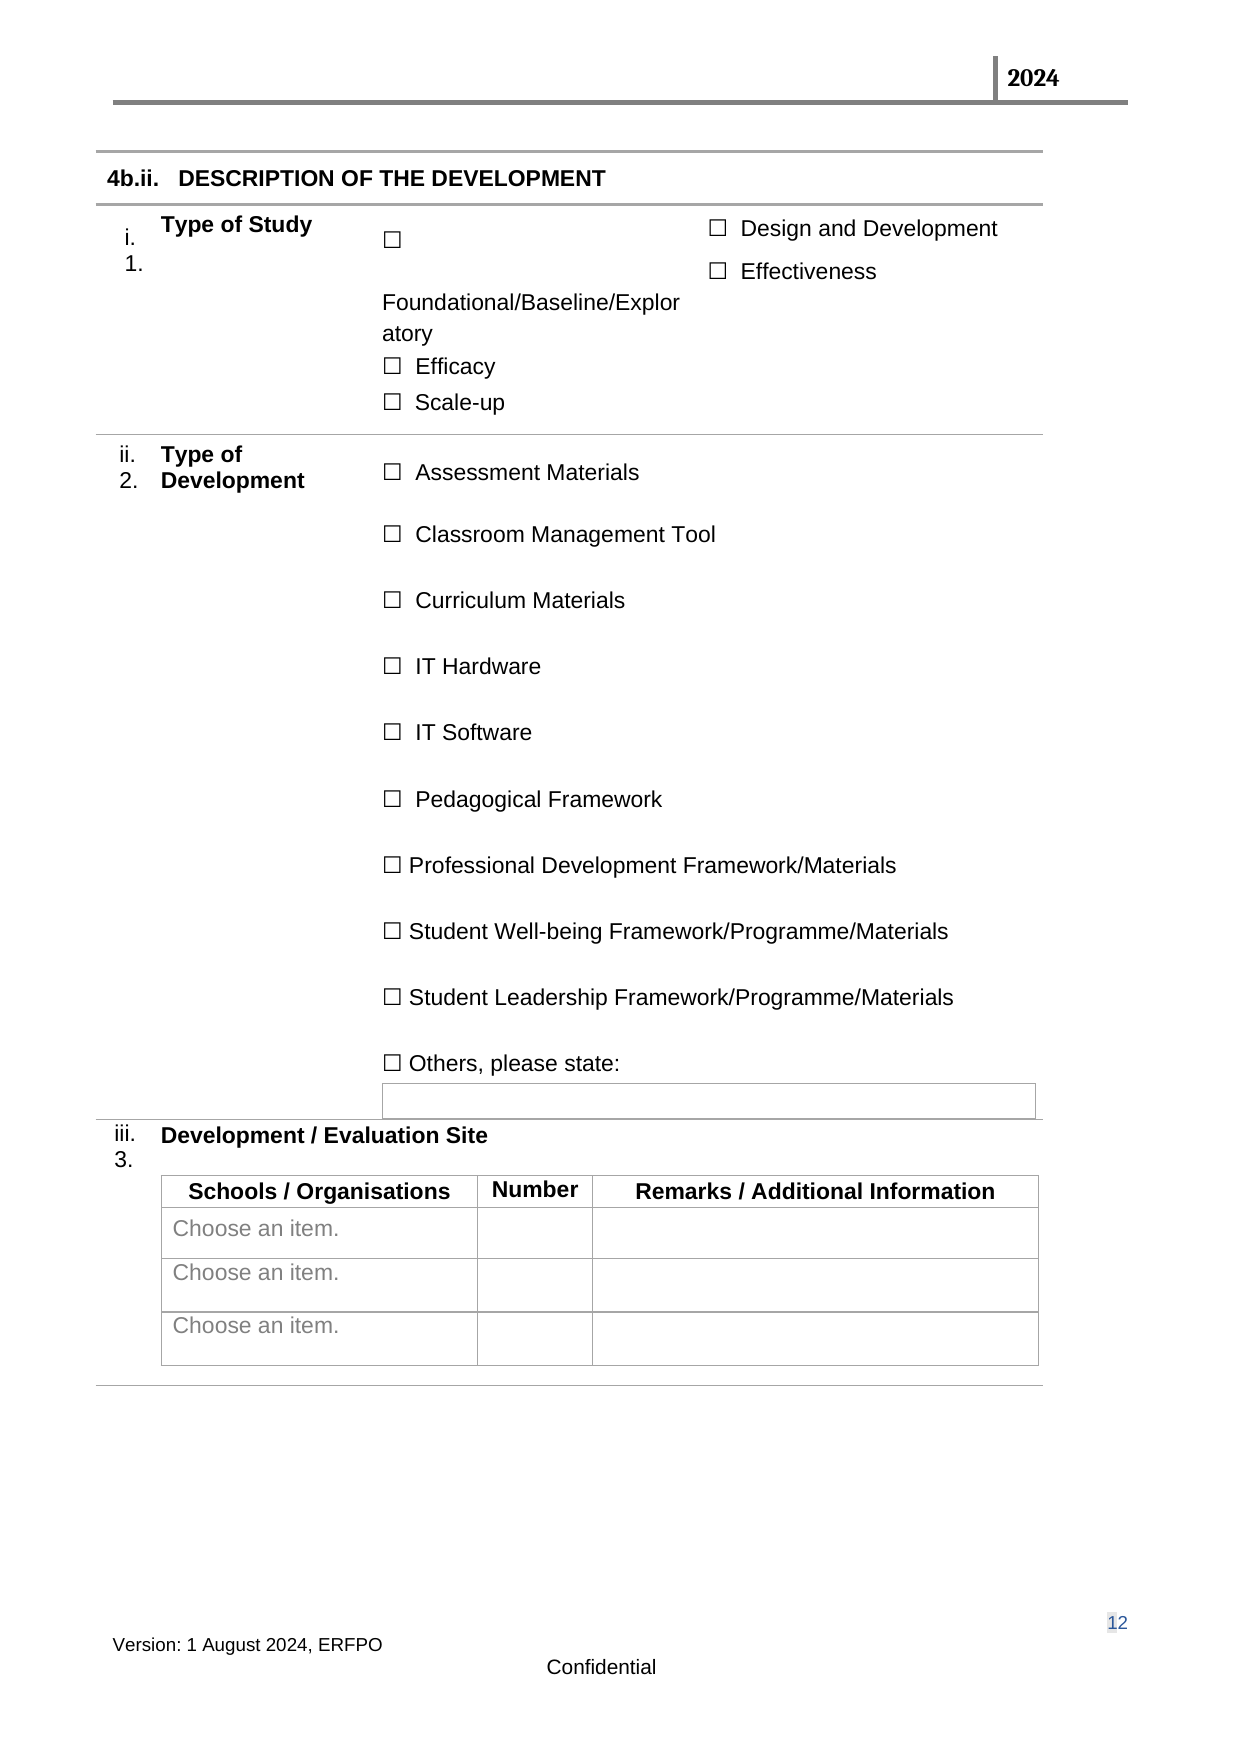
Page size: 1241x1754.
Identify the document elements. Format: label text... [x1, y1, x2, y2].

table_cell Design and Development Effectiveness [696, 206, 1041, 434]
table_cell Development / Evaluation Site [149, 1120, 1042, 1385]
table_cell Assessment Materials Classroom Management Tool Curriculum Materials IT Hardware IT Software Pedagogical Framework Professional Development Framework/Materials Student Well-being Framework/Programme/Materials Student Leadership Framework/Programme/Materials Others, please state: [371, 435, 1042, 1119]
table_cell 2. [96, 435, 149, 1119]
table_cell Type of Development [149, 435, 371, 1119]
table_cell Foundational/Baseline/Exploratory Efficacy Scale-up [371, 206, 696, 434]
table_cell Type of Study [149, 206, 371, 434]
table_cell 1. [96, 206, 149, 434]
table_header 4b.ii. DESCRIPTION OF THE DEVELOPMENT [96, 153, 1042, 202]
table_cell 3. [96, 1120, 149, 1385]
